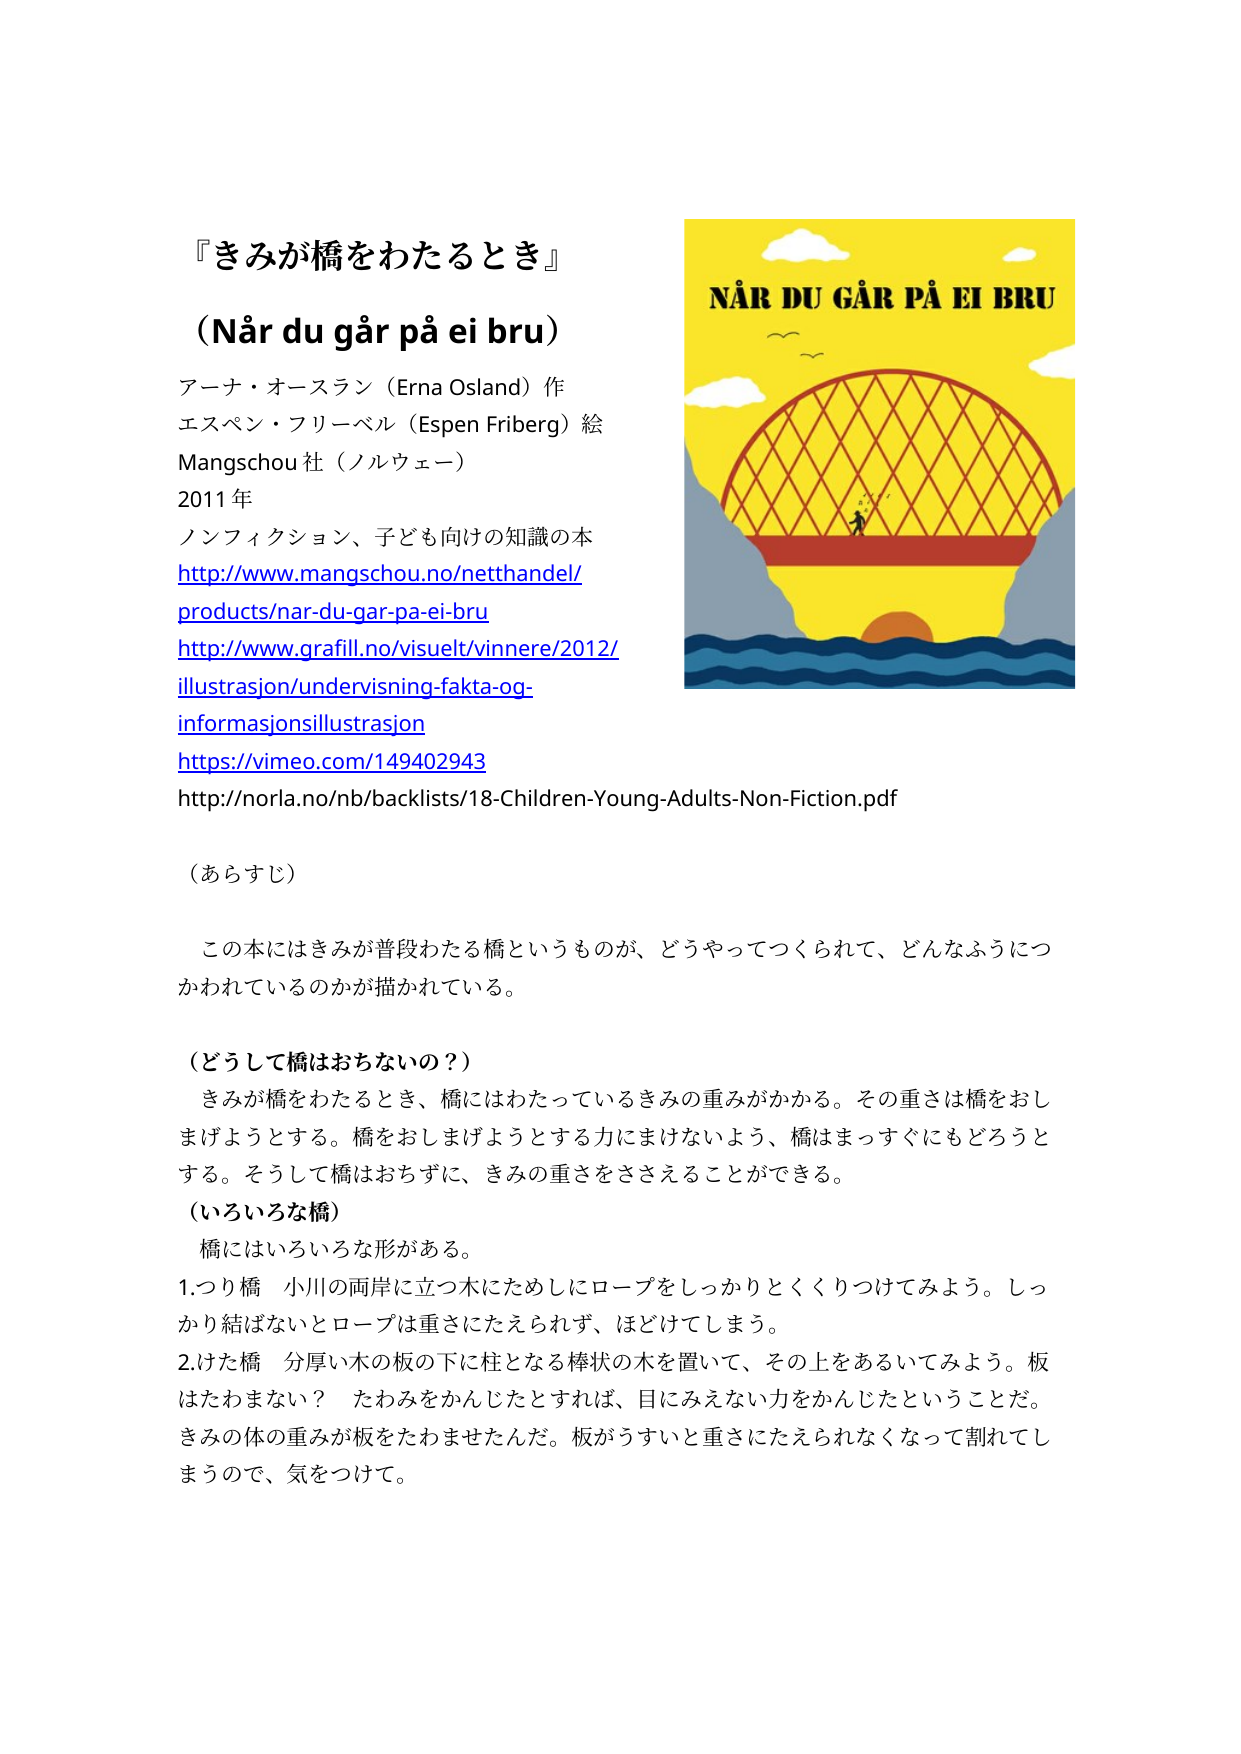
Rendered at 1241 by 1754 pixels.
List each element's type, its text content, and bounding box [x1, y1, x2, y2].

text ノンフィクション、子ども向けの知識の本 [177, 517, 684, 554]
text きみが橋をわたるとき、橋にはわたっているきみの重みがかかる。その重さは橋をおしまげようとする。橋をおしまげようとする力にまけないよう、橋はまっすぐにもどろうとする。そうして橋はおちずに、きみの重さをささえることができる。 [177, 1079, 1063, 1192]
text Mangschou社（ノルウェー） [177, 442, 684, 479]
text http://norla.no/nb/backlists/18-Children-Young-Adults-Non-Fiction.pdf [177, 779, 1063, 817]
text エスペン・フリーベル（Espen Friberg）絵 [177, 404, 684, 442]
text この本にはきみが普段わたる橋というものが、どうやってつくられて、どんなふうにつかわれているのかが描かれている。 [177, 929, 1063, 1042]
text 『きみが橋をわたるとき』（Når du går på ei bru） [177, 217, 1063, 367]
text 2.けた橋 分厚い木の板の下に柱となる棒状の木を置いて、その上をあるいてみよう。板はたわまない？ たわみをかんじたとすれば、目にみえない力をかんじたということだ。きみの体の重みが板をたわませたんだ。板がうすいと重さにたえられなくなって割れてしまうので、気をつけて。 [177, 1342, 1063, 1492]
text http://www.mangschou.no/netthandel/products/nar-du-gar-pa-ei-bru [177, 554, 684, 629]
text 2011年 [177, 479, 684, 517]
text 橋にはいろいろな形がある。 [177, 1229, 1063, 1267]
picture [684, 219, 1075, 689]
text https://vimeo.com/149402943 [177, 742, 1063, 779]
text アーナ・オースラン（Erna Osland）作 [177, 367, 684, 404]
text （どうして橋はおちないの？） [177, 1042, 1063, 1079]
text （あらすじ） [177, 854, 1063, 892]
text （いろいろな橋） [177, 1192, 1063, 1229]
text 1.つり橋 小川の両岸に立つ木にためしにロープをしっかりとくくりつけてみよう。しっかり結ばないとロープは重さにたえられず、ほどけてしまう。 [177, 1267, 1063, 1342]
text http://www.grafill.no/visuelt/vinnere/2012/illustrasjon/undervisning-fakta-og-informasjonsillustrasjon [177, 629, 1063, 742]
